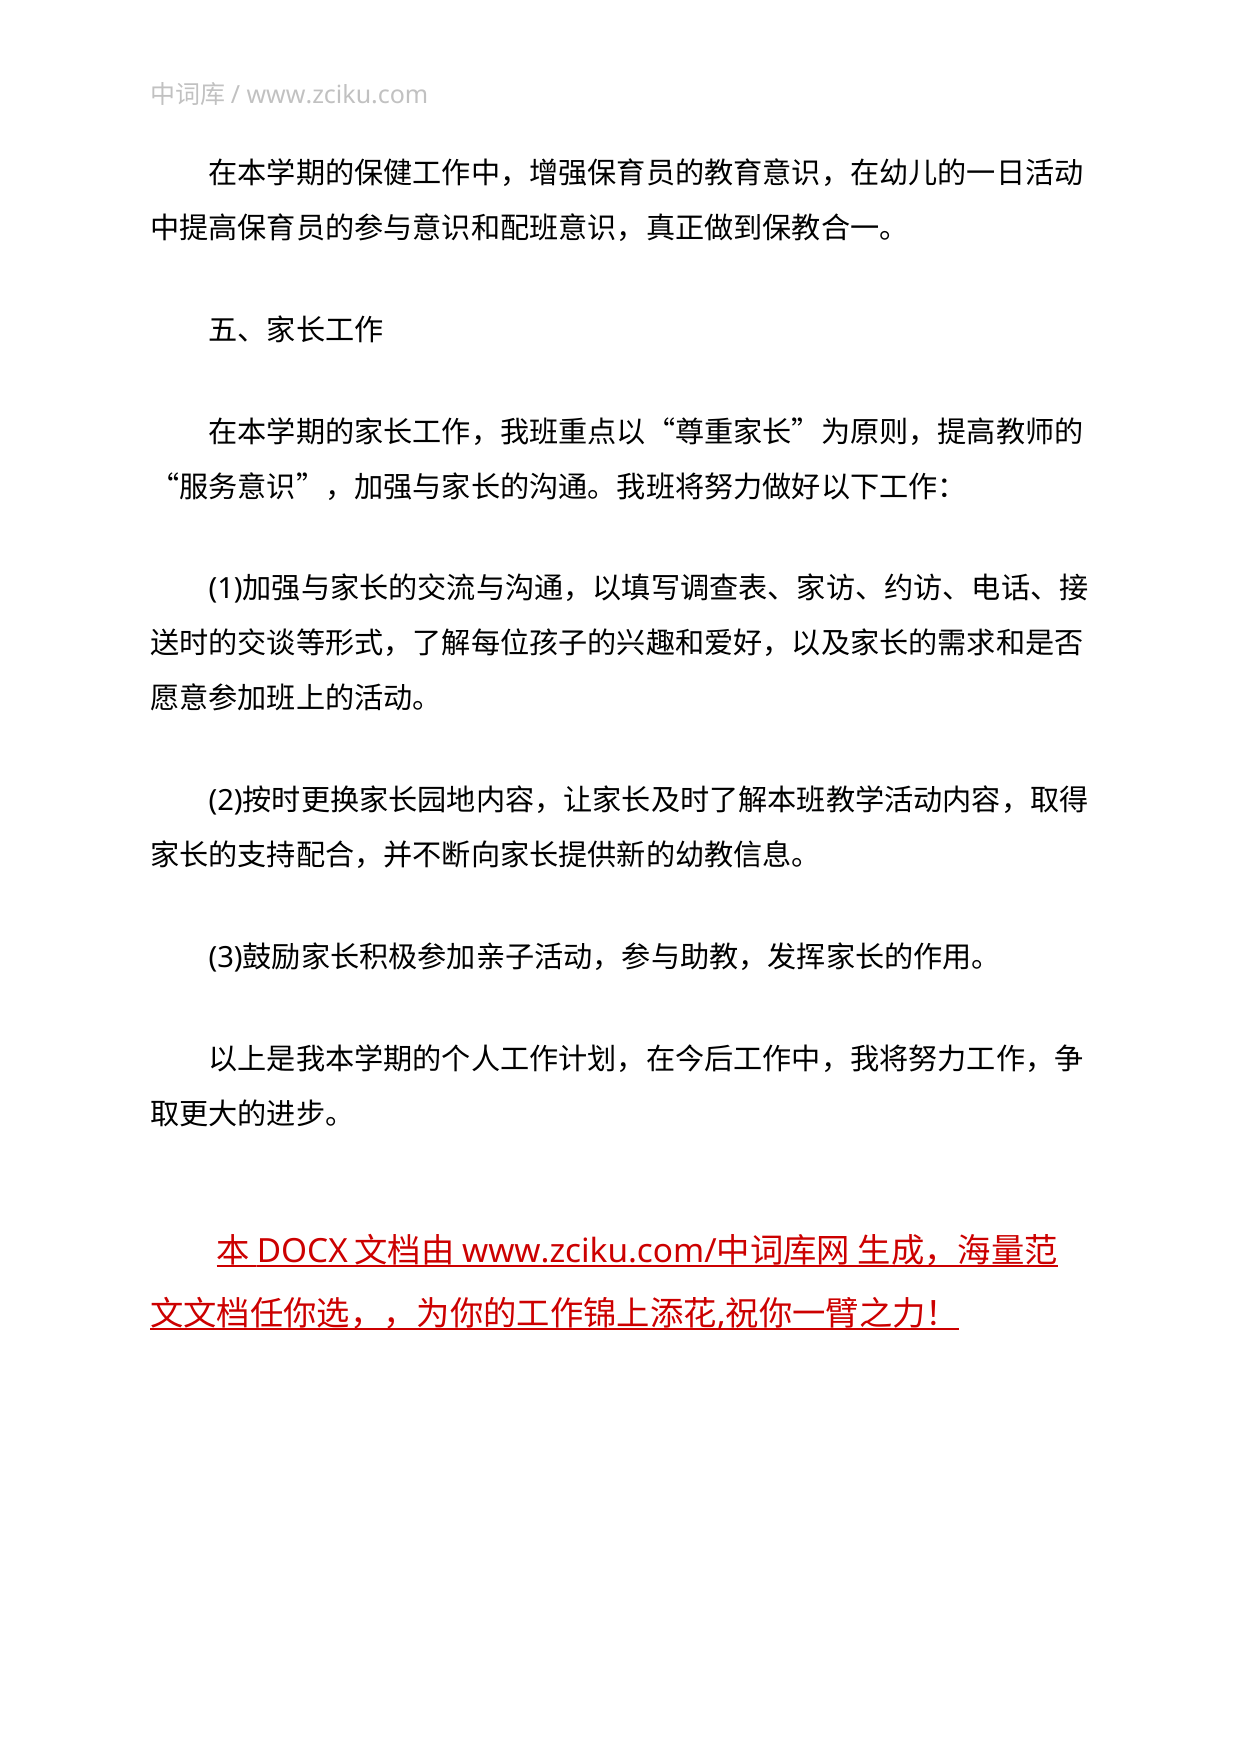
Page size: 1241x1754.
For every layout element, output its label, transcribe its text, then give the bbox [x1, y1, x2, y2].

text (2)按时更换家长园地内容，让家长及时了解本班教学活动内容，取得家长的支持配合，并不断向家长提供新的幼教信息。 [150, 777, 1090, 874]
text 五、家长工作 [150, 307, 1090, 349]
text 本DOCX文档由 www.zciku.com/中词库网 生成，海量范文文档任你选，，为你的工作锦上添花,祝你一臂之力！ [150, 1223, 1090, 1335]
text (3)鼓励家长积极参加亲子活动，参与助教，发挥家长的作用。 [150, 933, 1090, 976]
text 以上是我本学期的个人工作计划，在今后工作中，我将努力工作，争取更大的进步。 [150, 1036, 1090, 1133]
text 在本学期的家长工作，我班重点以“尊重家长”为原则，提高教师的“服务意识”，加强与家长的沟通。我班将努力做好以下工作： [150, 408, 1090, 506]
text (1)加强与家长的交流与沟通，以填写调查表、家访、约访、电话、接送时的交谈等形式，了解每位孩子的兴趣和爱好，以及家长的需求和是否愿意参加班上的活动。 [150, 565, 1090, 717]
text 在本学期的保健工作中，增强保育员的教育意识，在幼儿的一日活动中提高保育员的参与意识和配班意识，真正做到保教合一。 [150, 150, 1090, 247]
